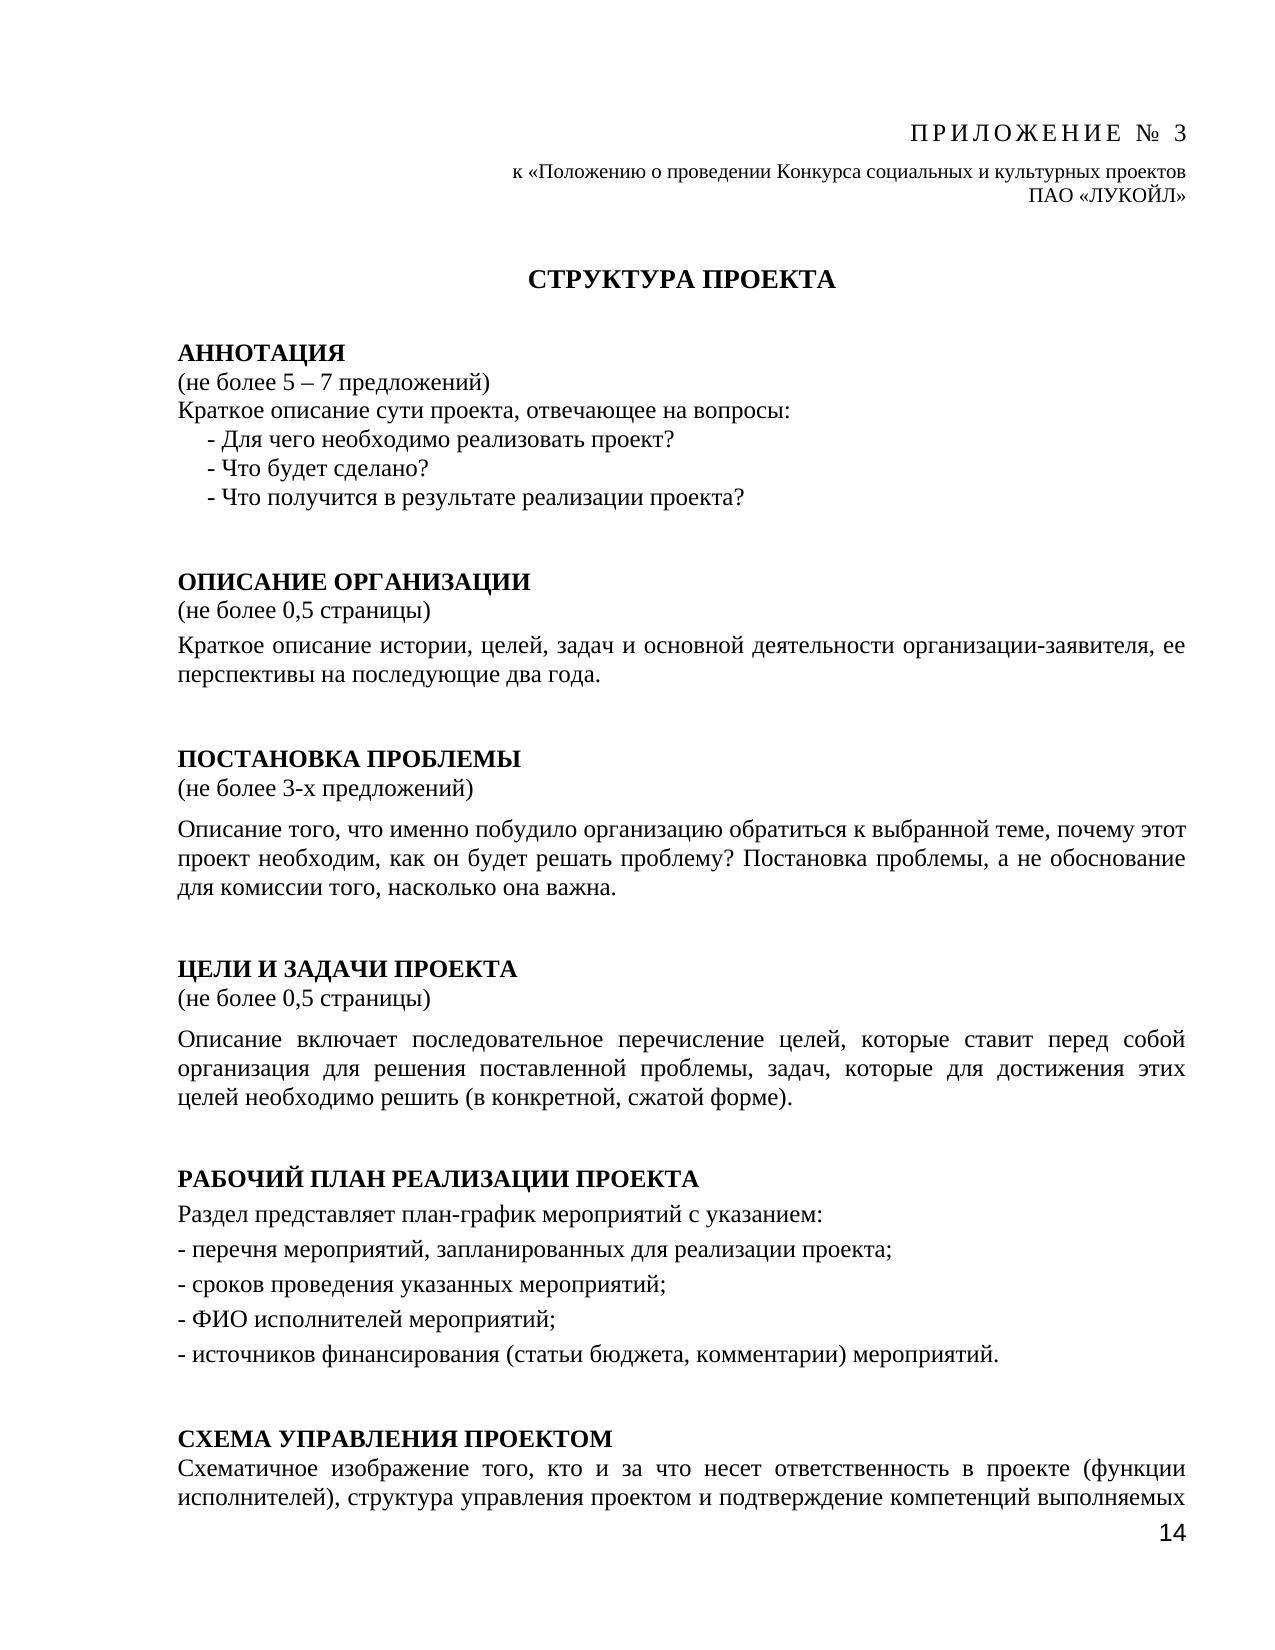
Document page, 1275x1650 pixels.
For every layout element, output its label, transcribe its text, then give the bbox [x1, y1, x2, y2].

text (не более 0,5 страницы) [177, 983, 1186, 1012]
text (не более 3-х предложений) [177, 773, 1186, 802]
text - перечня мероприятий, запланированных для реализации проекта; [177, 1234, 1186, 1263]
text - Для чего необходимо реализовать проект? [177, 424, 1186, 453]
text - сроков проведения указанных мероприятий; [177, 1269, 1186, 1298]
text Краткое описание истории, целей, задач и основной деятельности организации-заявителя, ее перспективы на последующие два года. [177, 631, 1186, 688]
text - источников финансирования (статьи бюджета, комментарии) мероприятий. [177, 1339, 1186, 1368]
text (не более 0,5 страницы) [177, 596, 1186, 624]
text Описание того, что именно побудило организацию обратиться к выбранной теме, почему этот проект необходим, как он будет решать проблему? Постановка проблемы, а не обоснование для комиссии того, насколько она важна. [177, 814, 1186, 900]
text ОПИСАНИЕ ОРГАНИЗАЦИИ [177, 567, 1186, 596]
subtitle ПРИЛОЖЕНИЕ № 3 [177, 109, 1186, 147]
text РАБОЧИЙ ПЛАН РЕАЛИЗАЦИИ ПРОЕКТА [177, 1164, 1186, 1193]
text Раздел представляет план-график мероприятий с указанием: [177, 1199, 1186, 1228]
text к «Положению о проведении Конкурса социальных и культурных проектов [177, 159, 1186, 183]
text Описание включает последовательное перечисление целей, которые ставит перед собой организация для решения поставленной проблемы, задач, которые для достижения этих целей необходимо решить (в конкретной, сжатой форме). [177, 1024, 1186, 1110]
text - ФИО исполнителей мероприятий; [177, 1304, 1186, 1333]
text Краткое описание сути проекта, отвечающее на вопросы: [177, 396, 1186, 424]
text ЦЕЛИ И ЗАДАЧИ ПРОЕКТА [177, 954, 1186, 983]
text - Что будет сделано? [177, 453, 1186, 482]
text (не более 5 – 7 предложений) [177, 367, 1186, 396]
text ПАО «ЛУКОЙЛ» [252, 183, 1186, 207]
text - Что получится в результате реализации проекта? [177, 482, 1186, 511]
text СХЕМА УПРАВЛЕНИЯ ПРОЕКТОМ [177, 1424, 1186, 1453]
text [177, 1453, 1186, 1510]
text АННОТАЦИЯ [177, 338, 1186, 367]
text СТРУКТУРА ПРОЕКТА [177, 263, 1186, 294]
text ПОСТАНОВКА ПРОБЛЕМЫ [177, 744, 1186, 773]
